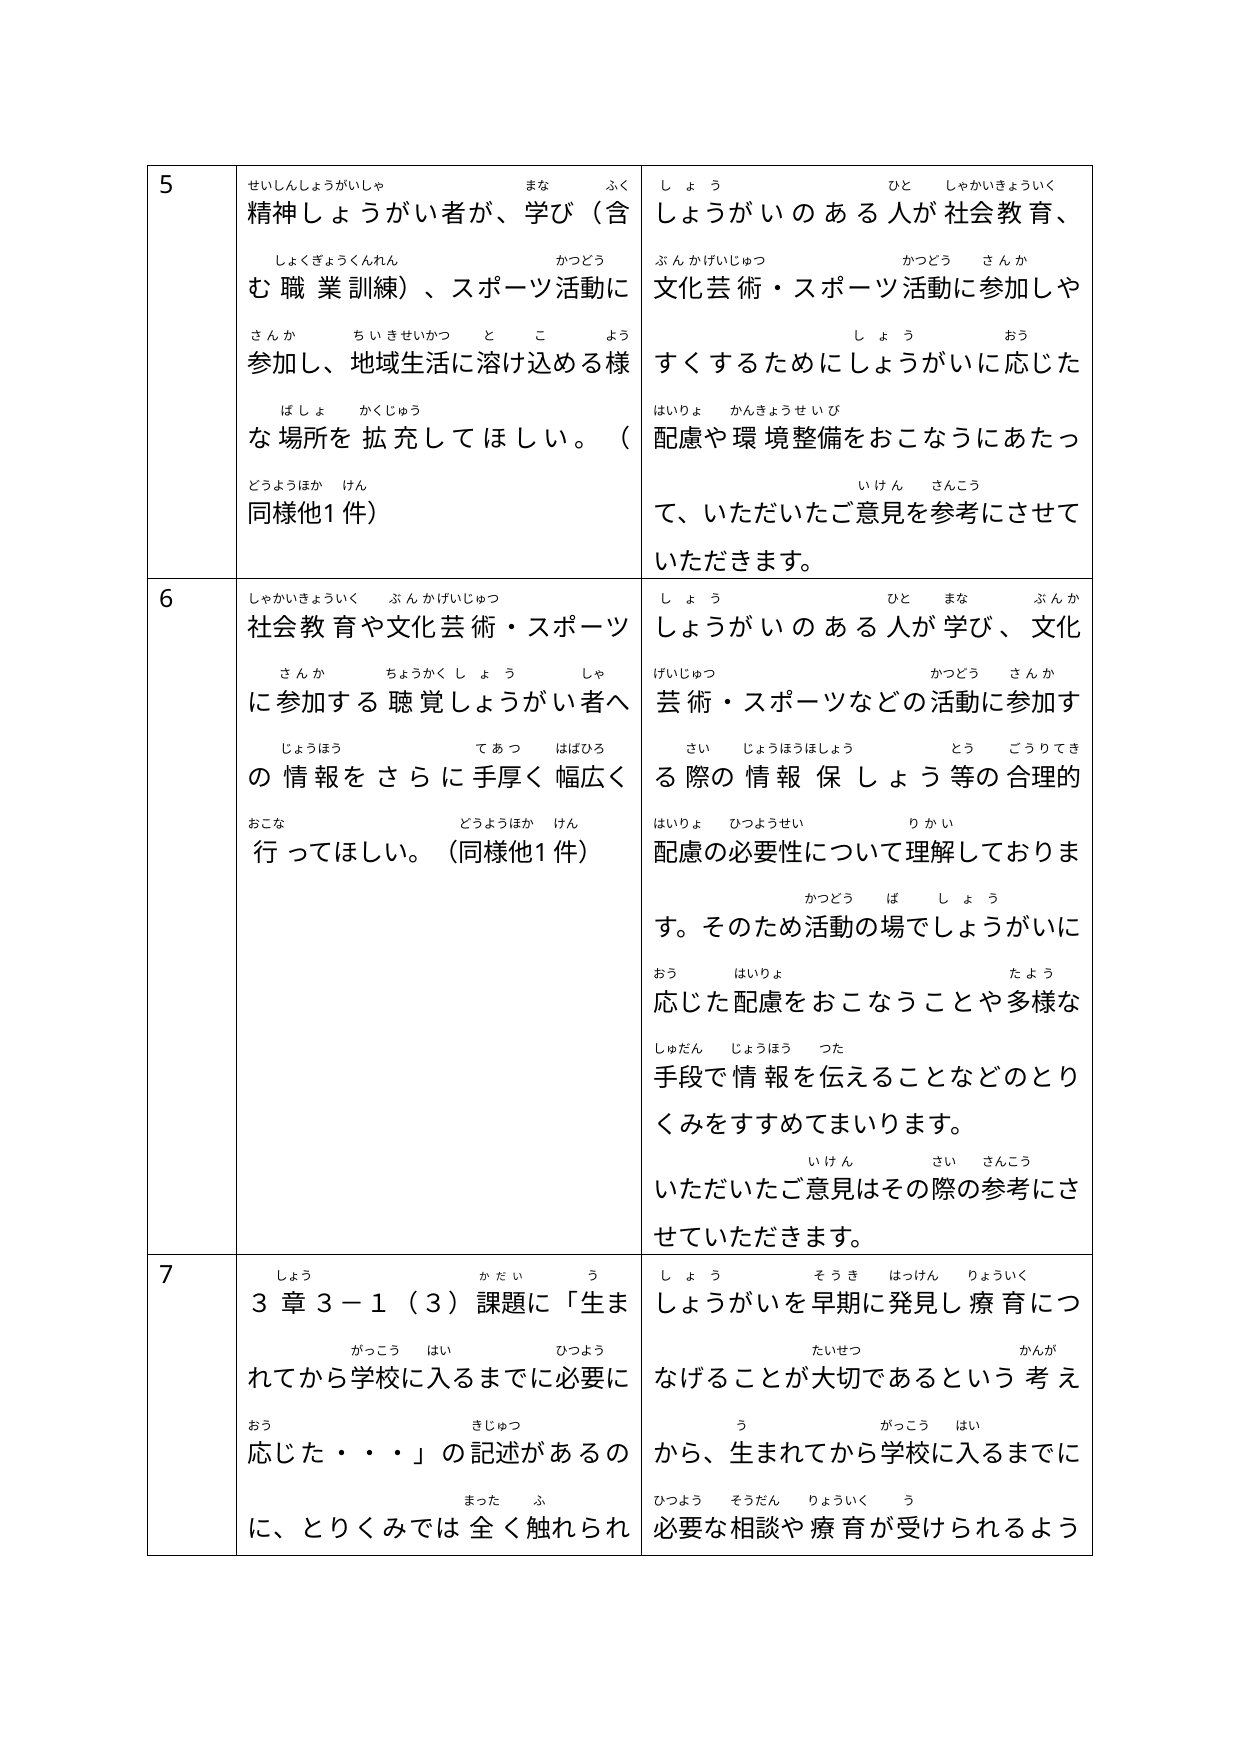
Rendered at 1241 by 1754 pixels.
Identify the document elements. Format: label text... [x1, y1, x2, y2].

table_cell がいのあるがび、・スポーツなどのにするのののについてしております。そのためのでがいにじたをおこなうことやなでをえることなどのとりくみをすすめてまいります。 いただいたごはそののにさせていただきます。 [642, 579, 1092, 1254]
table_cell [642, 1255, 1092, 1555]
table_cell 5 [148, 166, 236, 578]
table_cell がいのあるが、・スポーツにしやすくするためにがいにじたやをおこなうにあたって、いただいたごをにさせていただきます。 [642, 166, 1092, 578]
table_cell が、び（む）、スポーツにし、にけめるなをしてほしい。（1） [237, 166, 641, 578]
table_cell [237, 1255, 641, 1555]
table_cell や・スポーツにするがいへのをさらにくくってほしい。（1） [237, 579, 641, 1254]
table_cell 7 [148, 1255, 236, 1555]
table_cell 6 [148, 579, 236, 1254]
